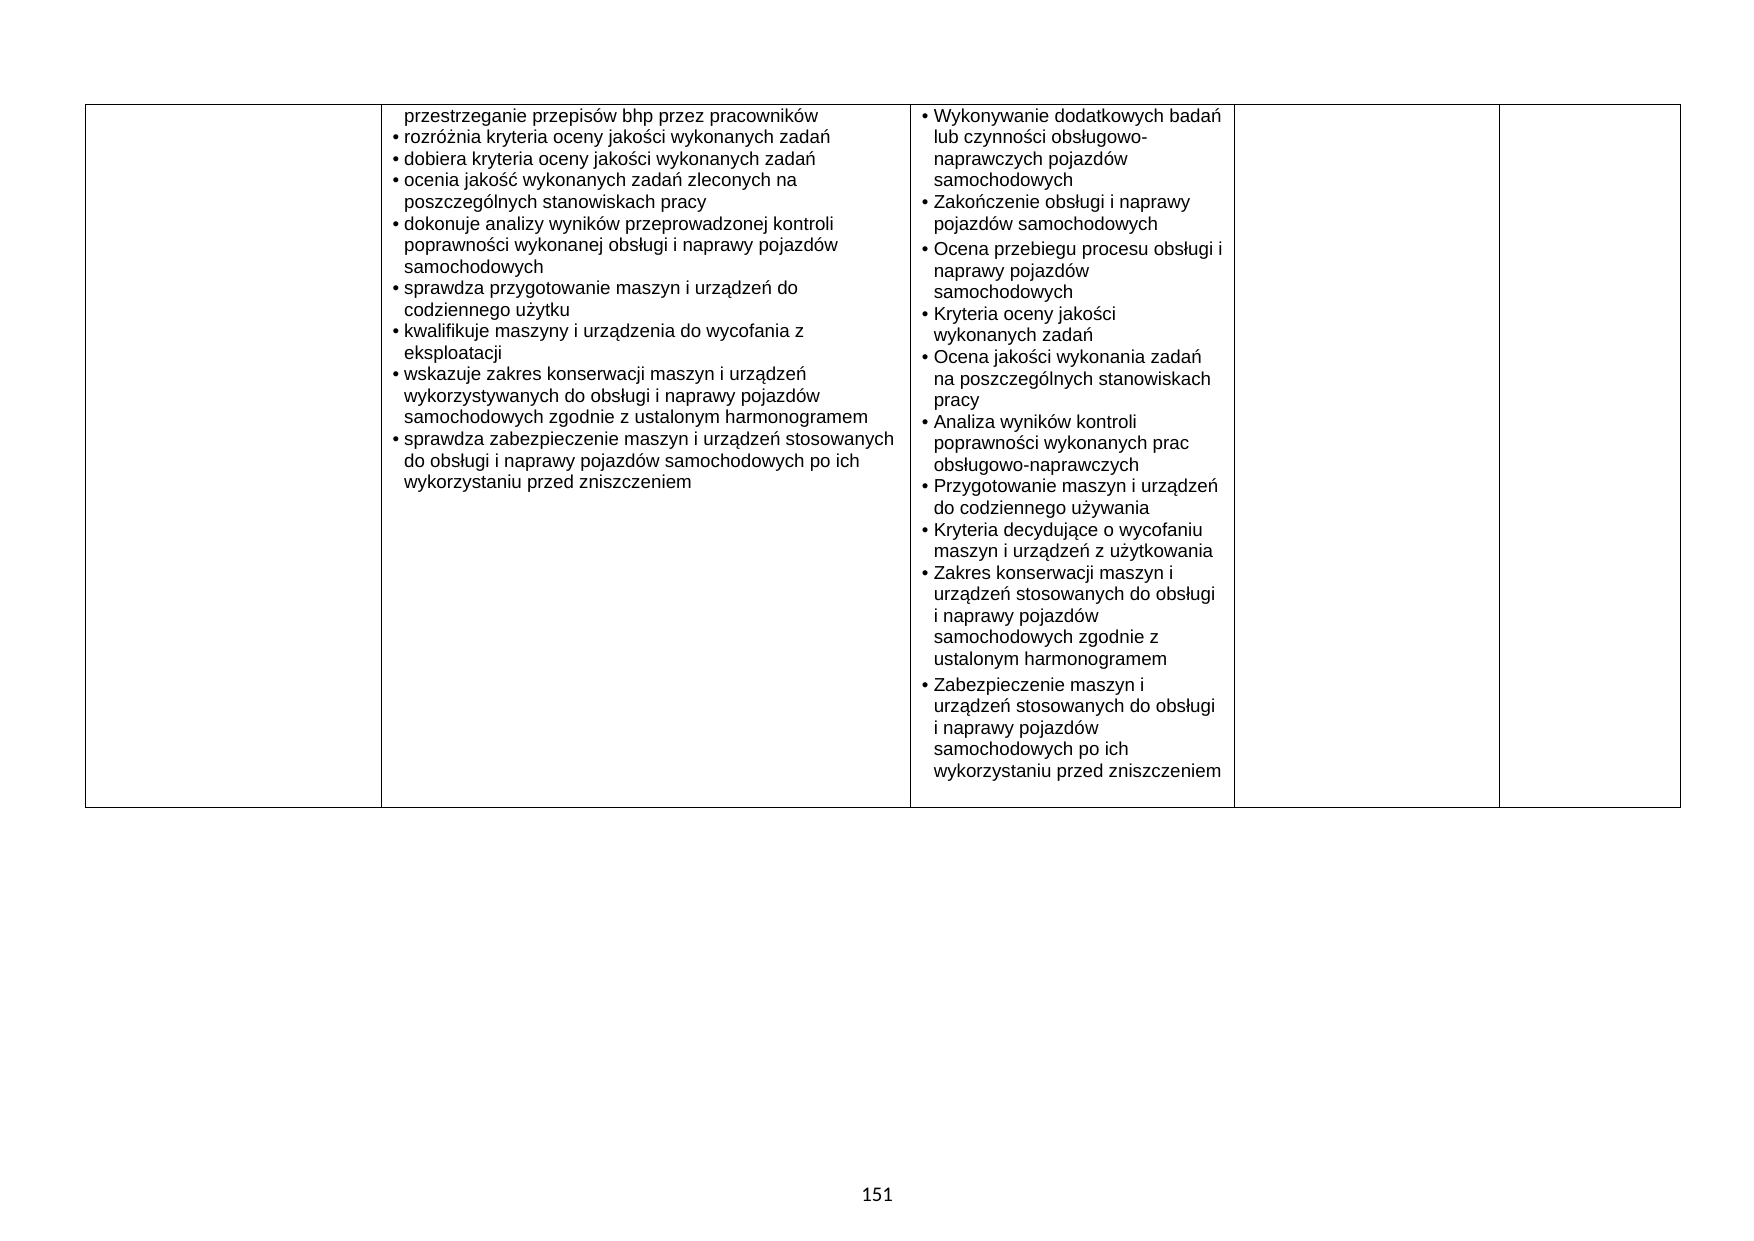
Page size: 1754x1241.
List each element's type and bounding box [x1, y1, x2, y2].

table_cell [911, 105, 1234, 807]
table_cell [382, 105, 910, 807]
table_cell [1235, 105, 1499, 807]
